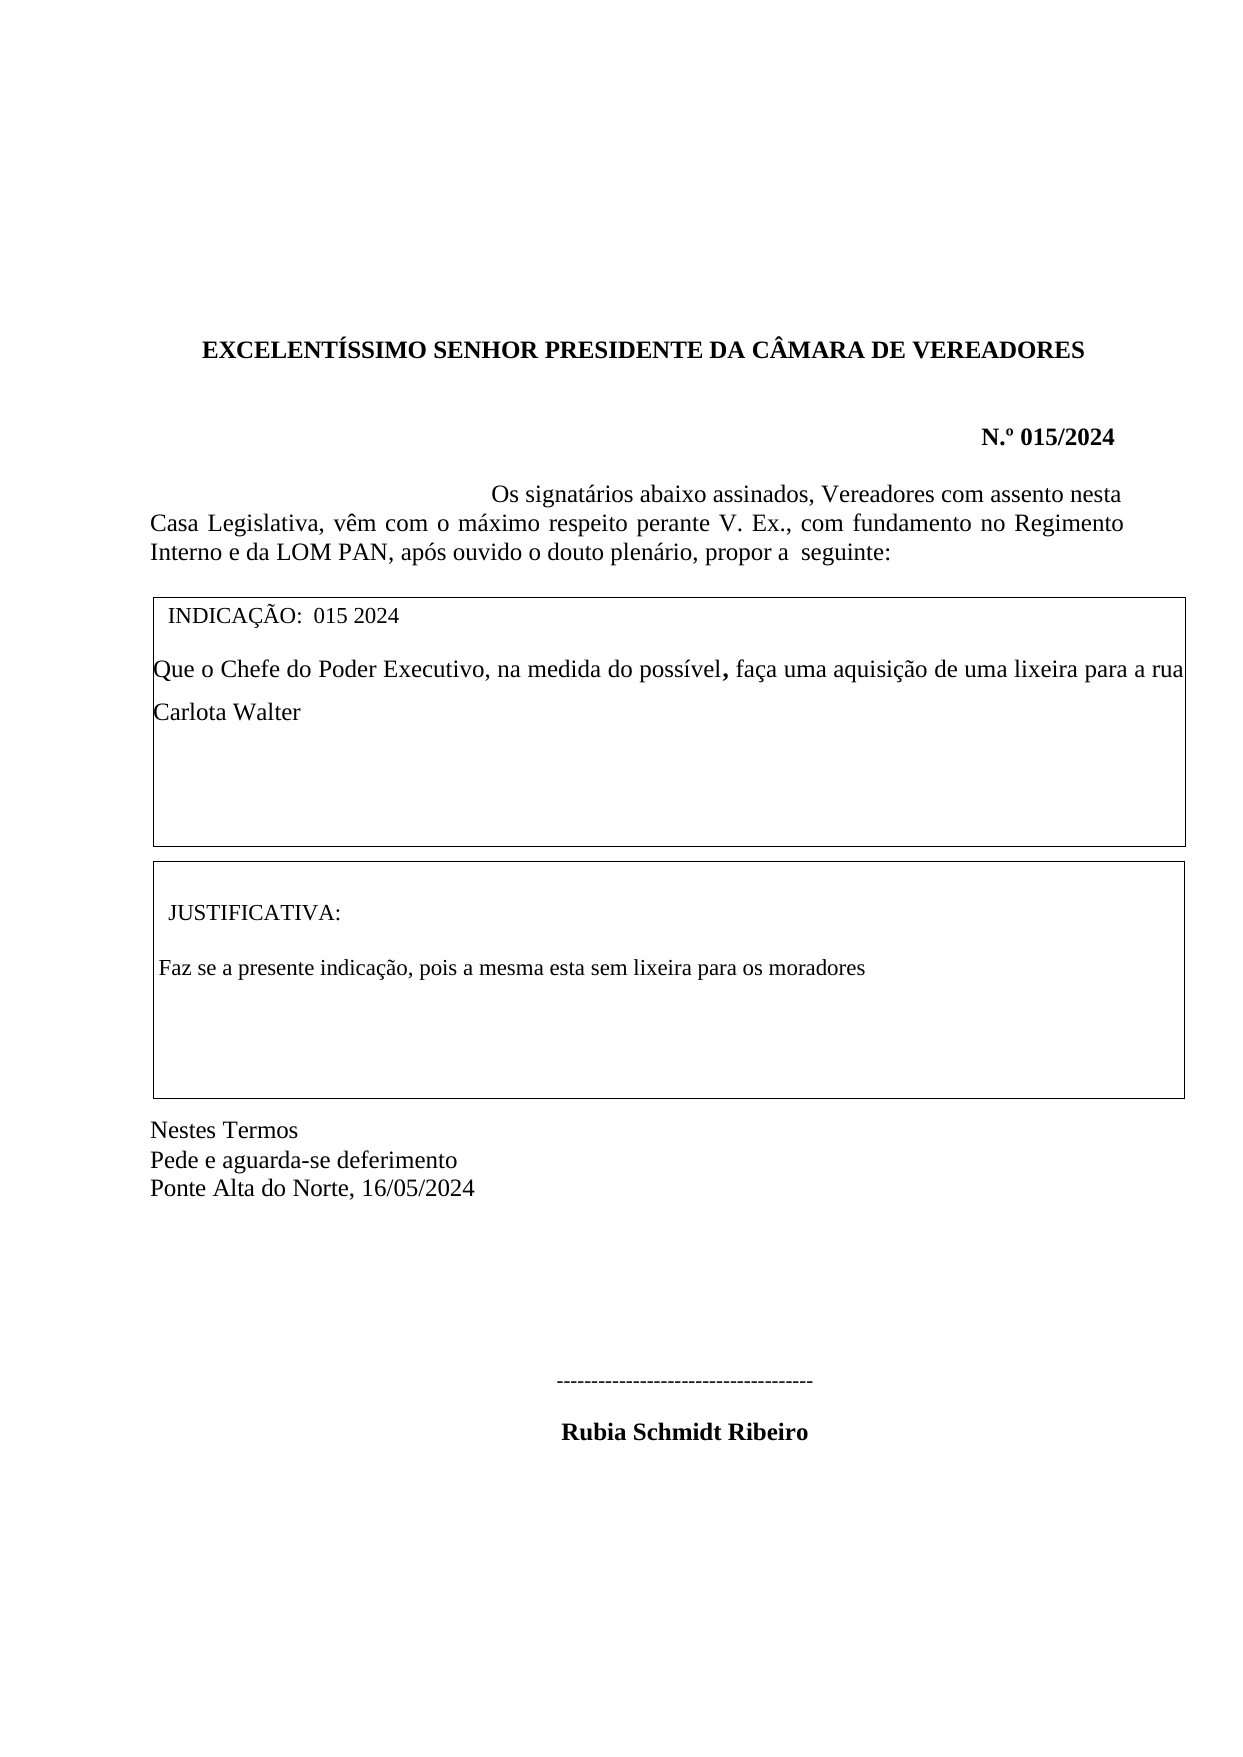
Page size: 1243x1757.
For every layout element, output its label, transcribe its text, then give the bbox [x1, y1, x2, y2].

text Ponte Alta do Norte, 16/05/2024 [150, 1173, 539, 1202]
text N.º 015/2024 [150, 422, 1220, 450]
text ------------------------------------- [150, 1368, 1220, 1392]
text Casa Legislativa, vêm com o máximo respeito perante V. Ex., com fundamento no Regimento Interno e da LOM PAN, após ouvido o douto plenário, propor a seguinte: [150, 508, 1125, 566]
text Nestes Termos [150, 871, 1220, 1145]
text Rubia Schmidt Ribeiro [150, 1417, 1220, 1446]
text Pede e aguarda-se deferimento [150, 1145, 539, 1173]
text EXCELENTÍSSIMO SENHOR PRESIDENTE DA CÂMARA DE VEREADORES [202, 335, 1220, 364]
text Os signatários abaixo assinados, Vereadores com assento nesta [177, 479, 1125, 508]
